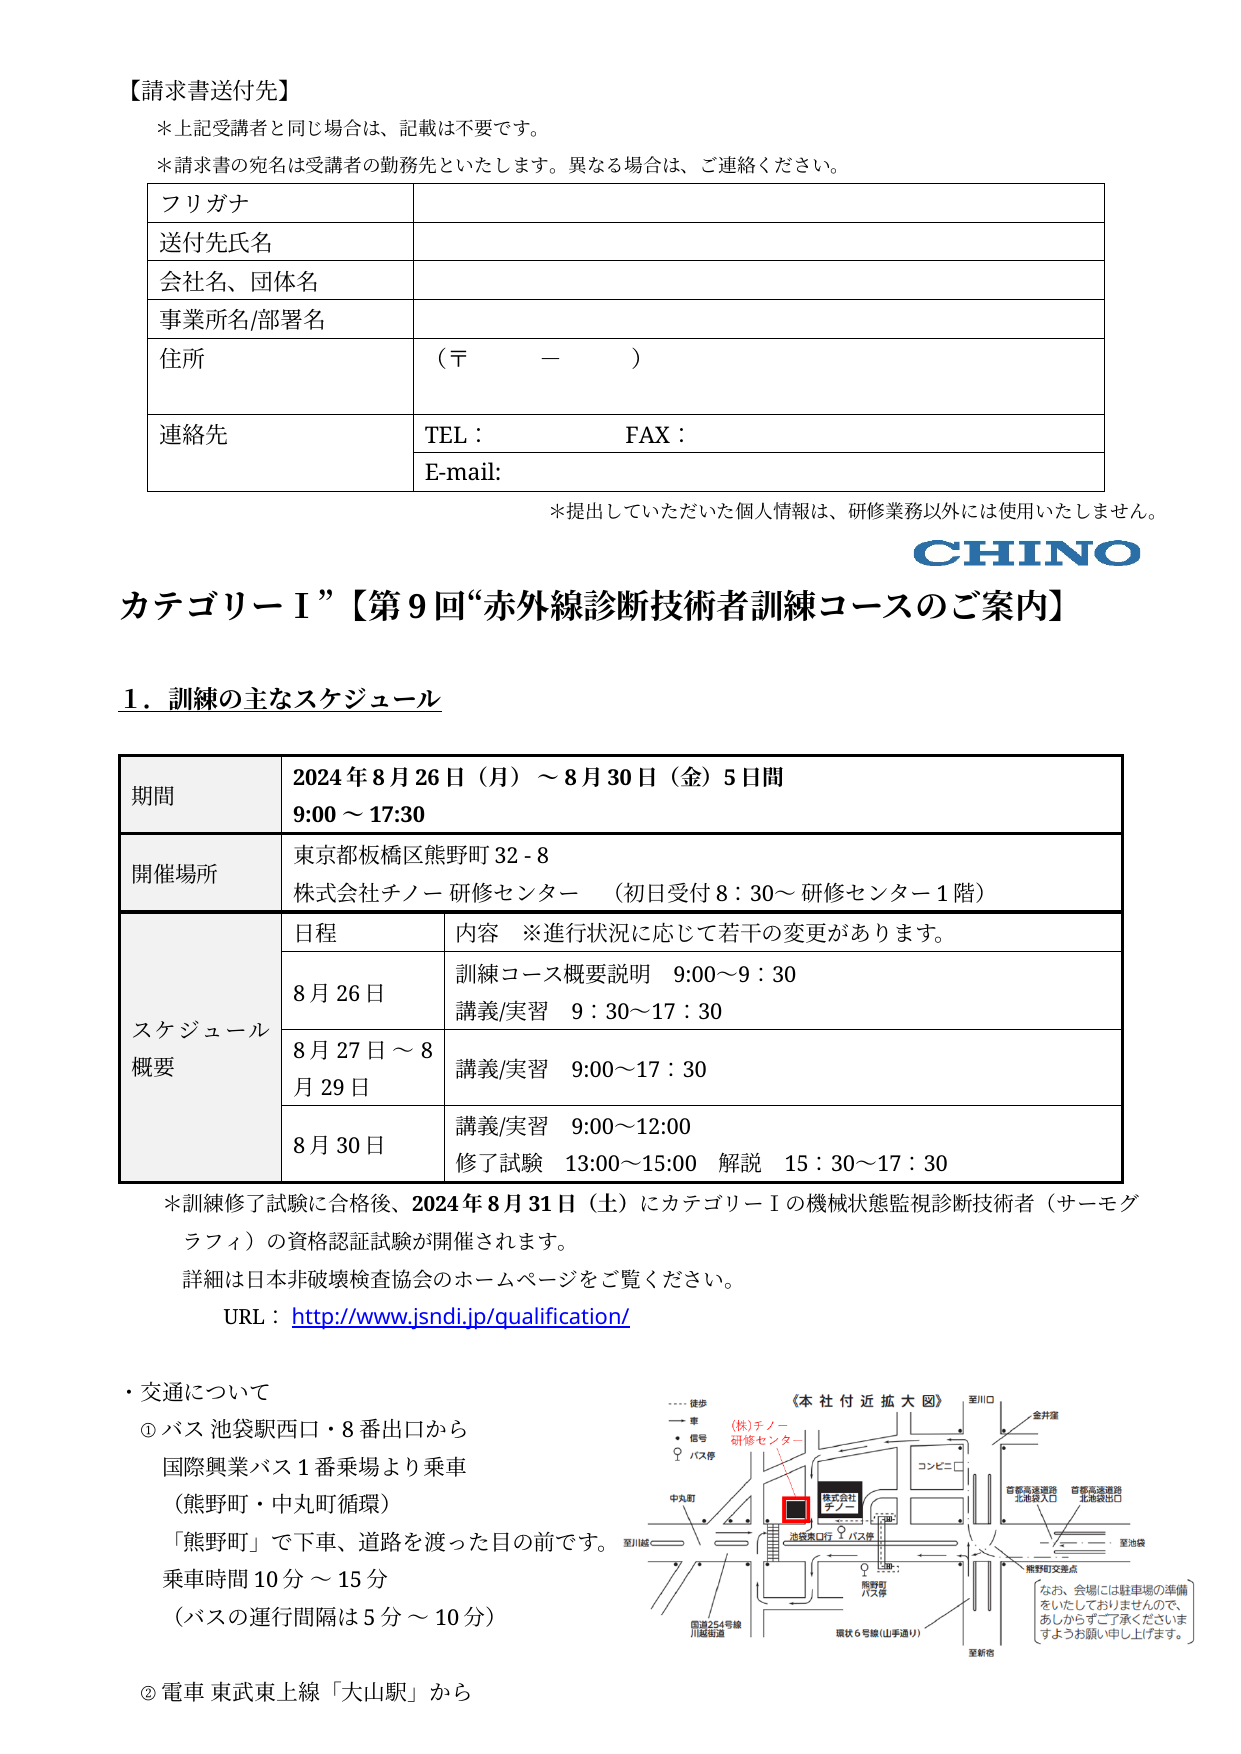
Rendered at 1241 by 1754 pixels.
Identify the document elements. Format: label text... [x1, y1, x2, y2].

table_cell 講義/実習 9:00～17：30 [445, 1030, 1121, 1105]
table_cell 事業所名/部署名 [148, 300, 413, 337]
table_cell [414, 261, 1104, 299]
picture [619, 1378, 1198, 1674]
text ②電車 東武東上線「大山駅」から [118, 1672, 1167, 1709]
table_cell 内容 ※進行状況に応じて若干の変更があります。 [445, 914, 1121, 951]
table_cell [414, 300, 1104, 337]
table_cell 開催場所 [121, 835, 281, 910]
text URL： http://www.jsndi.jp/qualification/ [140, 1297, 1151, 1334]
text ＊上記受講者と同じ場合は、記載は不要です。 [118, 108, 1167, 146]
text 国際興業バス1番乗場より乗車 [118, 1447, 619, 1484]
table_cell 会社名、団体名 [148, 261, 413, 299]
text ＊提出していただいた個人情報は、研修業務以外には使用いたしません。 [118, 492, 1167, 529]
text 【請求書送付先】 [118, 71, 1167, 108]
text （バスの運行間隔は5分 ～ 10分） [118, 1597, 619, 1634]
text カテゴリーⅠ”【第9回“赤外線診断技術者訓練コースのご案内】 [118, 567, 1167, 642]
table_cell 訓練コース概要説明 9:00～9：30 講義/実習 9：30～17：30 [445, 952, 1121, 1029]
table_cell 連絡先 [148, 415, 413, 491]
table_header [414, 184, 1104, 222]
table_cell 住所 [148, 339, 413, 413]
table_cell 8月27日 ～ 8 月 29日 [282, 1030, 444, 1105]
table_cell 講義/実習 9:00～12:00 修了試験 13:00～15:00 解説 15：30～17：30 [445, 1106, 1121, 1181]
text ＊請求書の宛名は受講者の勤務先といたします。異なる場合は、ご連絡ください。 [118, 146, 1167, 183]
table_cell スケジュール概要 [121, 914, 281, 1181]
text ①バス 池袋駅西口・8 番出口から [118, 1409, 619, 1447]
text 「熊野町」で下車、道路を渡った目の前です。 [118, 1522, 619, 1559]
table_header 期間 [121, 757, 281, 832]
table_cell 送付先氏名 [148, 223, 413, 260]
table_cell 日程 [282, 914, 444, 951]
text １．訓練の主なスケジュール [118, 679, 1167, 717]
table_cell E-mail: [414, 453, 1104, 491]
text 詳細は日本非破壊検査協会のホームページをご覧ください。 [162, 1259, 1151, 1297]
table_cell 8月30日 [282, 1106, 444, 1181]
table_cell [414, 223, 1104, 260]
text ＊訓練修了試験に合格後、2024年8月31日（土）にカテゴリーⅠの機械状態監視診断技術者（サーモグラフィ）の資格認証試験が開催されます。 [162, 1184, 1151, 1259]
table_cell TEL： FAX： [414, 415, 1104, 452]
picture [913, 540, 1141, 566]
table_header フリガナ [148, 184, 413, 222]
table_cell （〒 － ） [414, 339, 1104, 413]
table_cell 8月26日 [282, 952, 444, 1029]
text （熊野町・中丸町循環） [118, 1484, 619, 1522]
table_cell 東京都板橋区熊野町32 - 8 株式会社チノー 研修センター （初日受付8：30～ 研修センター1階） [282, 835, 1121, 910]
table_header 2024年8月26日（月） ～ 8月30日（金）5日間 9:00 ～ 17:30 [282, 757, 1121, 832]
text 乗車時間10分 ～ 15分 [118, 1559, 619, 1597]
text ・交通について [118, 1372, 1167, 1409]
